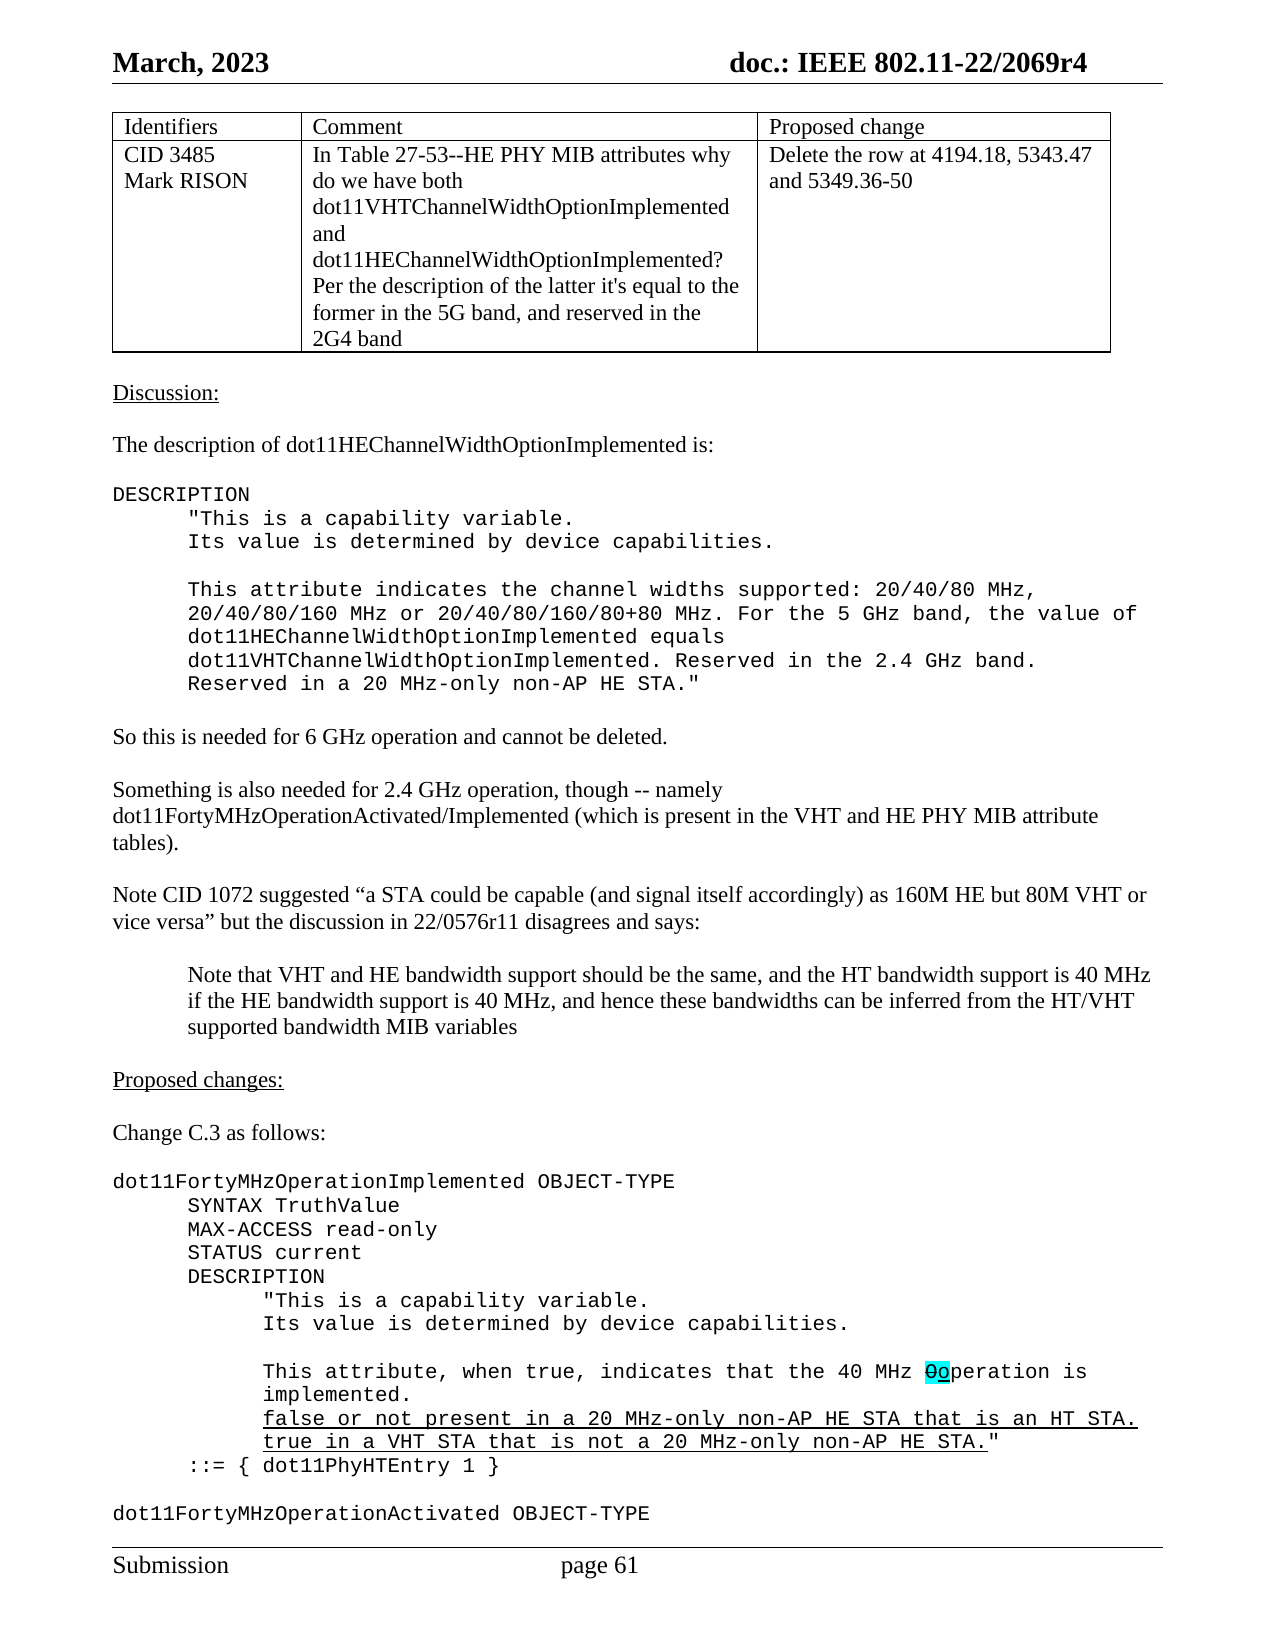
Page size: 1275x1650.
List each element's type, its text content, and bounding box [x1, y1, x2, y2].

table_cell Delete the row at 4194.18, 5343.47 and 5349.36-50 [758, 141, 1110, 351]
table_header Proposed change [758, 113, 1110, 139]
text Proposed changes: [112, 1066, 1163, 1092]
text Reserved in a 20 MHz-only non-AP HE STA." [187, 673, 1163, 697]
text MAX-ACCESS read-only [187, 1219, 1163, 1242]
text dot11FortyMHzOperationImplemented OBJECT-TYPE [112, 1171, 1163, 1195]
text implemented. [262, 1384, 1163, 1408]
text This attribute, when true, indicates that the 40 MHz Ooperation is [262, 1361, 925, 1384]
text "This is a capability variable. [262, 1290, 1163, 1313]
text Note CID 1072 suggested “a STA could be capable (and signal itself accordingly) as 160M HE but 80M VHT or vice versa” but the discussion in 22/0576r11 disagrees and says: [112, 882, 1163, 934]
table_header Identifiers [113, 113, 301, 139]
text SYNTAX TruthValue [187, 1195, 1163, 1219]
text "This is a capability variable. [187, 508, 1163, 532]
text true in a VHT STA that is not a 20 MHz-only non-AP HE STA." [262, 1432, 1163, 1455]
text Discussion: [112, 379, 1163, 405]
text This attribute, when true, indicates that the 40 MHz Ooperation is [950, 1361, 1163, 1384]
text This attribute indicates the channel widths supported: 20/40/80 MHz, 20/40/80/160 MHz or 20/40/80/160/80+80 MHz. For the 5 GHz band, the value of dot11HEChannelWidthOptionImplemented equals [187, 579, 1163, 650]
text dot11FortyMHzOperationActivated OBJECT-TYPE [112, 1502, 1163, 1526]
table_cell CID 3485 Mark RISON [113, 141, 301, 351]
text false or not present in a 20 MHz-only non-AP HE STA that is an HT STA. [262, 1408, 1163, 1432]
text Its value is determined by device capabilities. [262, 1313, 1163, 1337]
text Something is also needed for 2.4 GHz operation, though -- namely dot11FortyMHzOperationActivated/Implemented (which is present in the VHT and HE PHY MIB attribute tables). [112, 776, 1163, 855]
text DESCRIPTION [112, 484, 1163, 508]
text DESCRIPTION [187, 1266, 1163, 1290]
text Its value is determined by device capabilities. [187, 532, 1163, 555]
text Change C.3 as follows: [112, 1119, 1163, 1145]
text So this is needed for 6 GHz operation and cannot be deleted. [112, 723, 1163, 750]
text STATUS current [187, 1242, 1163, 1266]
text The description of dot11HEChannelWidthOptionImplemented is: [112, 432, 1163, 458]
text dot11VHTChannelWidthOptionImplemented. Reserved in the 2.4 GHz band. [187, 650, 1163, 673]
table_cell In Table 27-53--HE PHY MIB attributes why do we have both dot11VHTChannelWidthOptionImplemented and dot11HEChannelWidthOptionImplemented? Per the description of the latter it's equal to the former in the 5G band, and reserved in the 2G4 band [302, 141, 757, 351]
text Note that VHT and HE bandwidth support should be the same, and the HT bandwidth support is 40 MHz if the HE bandwidth support is 40 MHz, and hence these bandwidths can be inferred from the HT/VHT supported bandwidth MIB variables [187, 961, 1163, 1040]
text ::= { dot11PhyHTEntry 1 } [187, 1455, 1163, 1479]
table_header Comment [302, 113, 757, 139]
